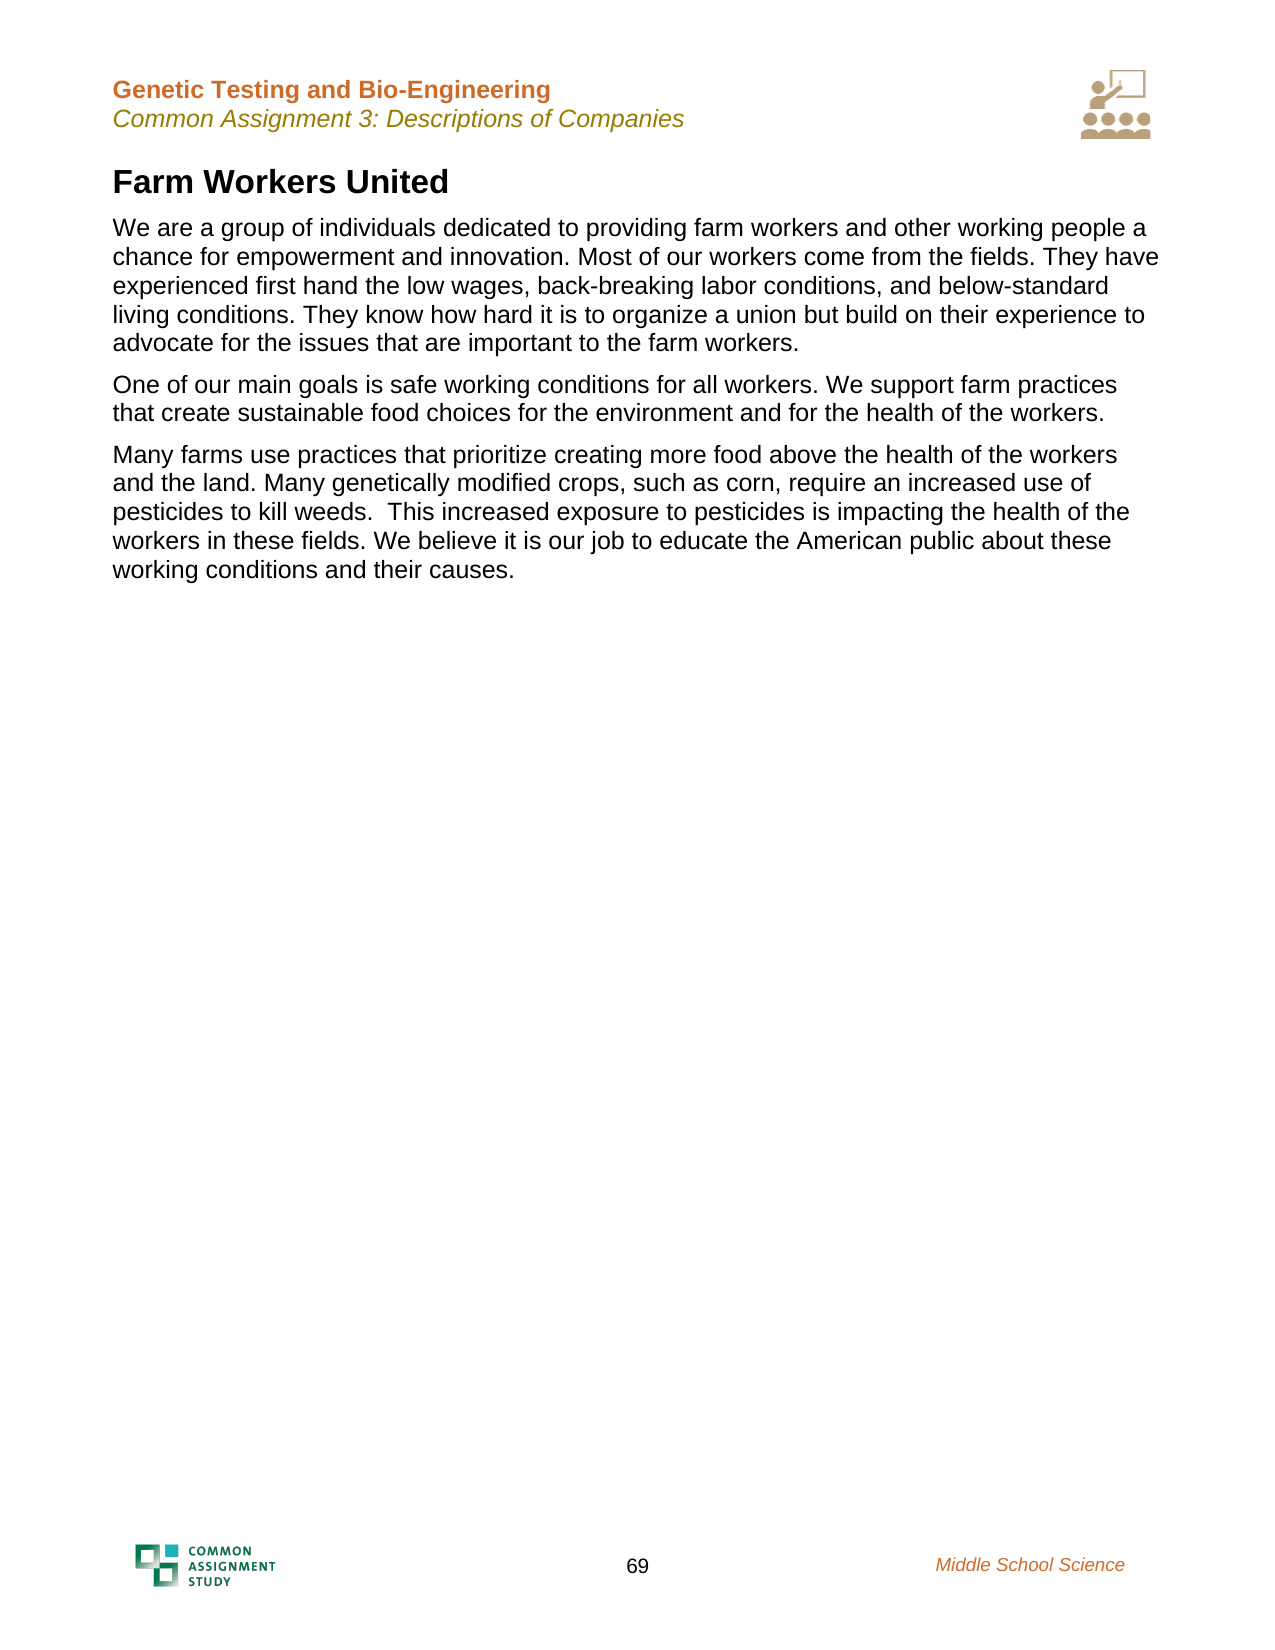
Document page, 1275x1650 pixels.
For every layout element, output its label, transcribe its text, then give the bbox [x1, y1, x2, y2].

text Many farms use practices that prioritize creating more food above the health of the workers and the land. Many genetically modified crops, such as corn, require an increased use of pesticides to kill weeds. This increased exposure to pesticides is impacting the health of the workers in these fields. We believe it is our job to educate the American public about these working conditions and their causes. [112, 440, 1162, 583]
text We are a group of individuals dedicated to providing farm workers and other working people a chance for empowerment and innovation. Most of our workers come from the fields. They have experienced first hand the low wages, back-breaking labor conditions, and below-standard living conditions. They know how hard it is to organize a union but build on their experience to advocate for the issues that are important to the farm workers. [112, 213, 1162, 357]
picture [131, 1537, 282, 1594]
text One of our main goals is safe working conditions for all workers. We support farm practices that create sustainable food choices for the environment and for the health of the workers. [112, 370, 1162, 427]
text Farm Workers United [112, 162, 1162, 201]
